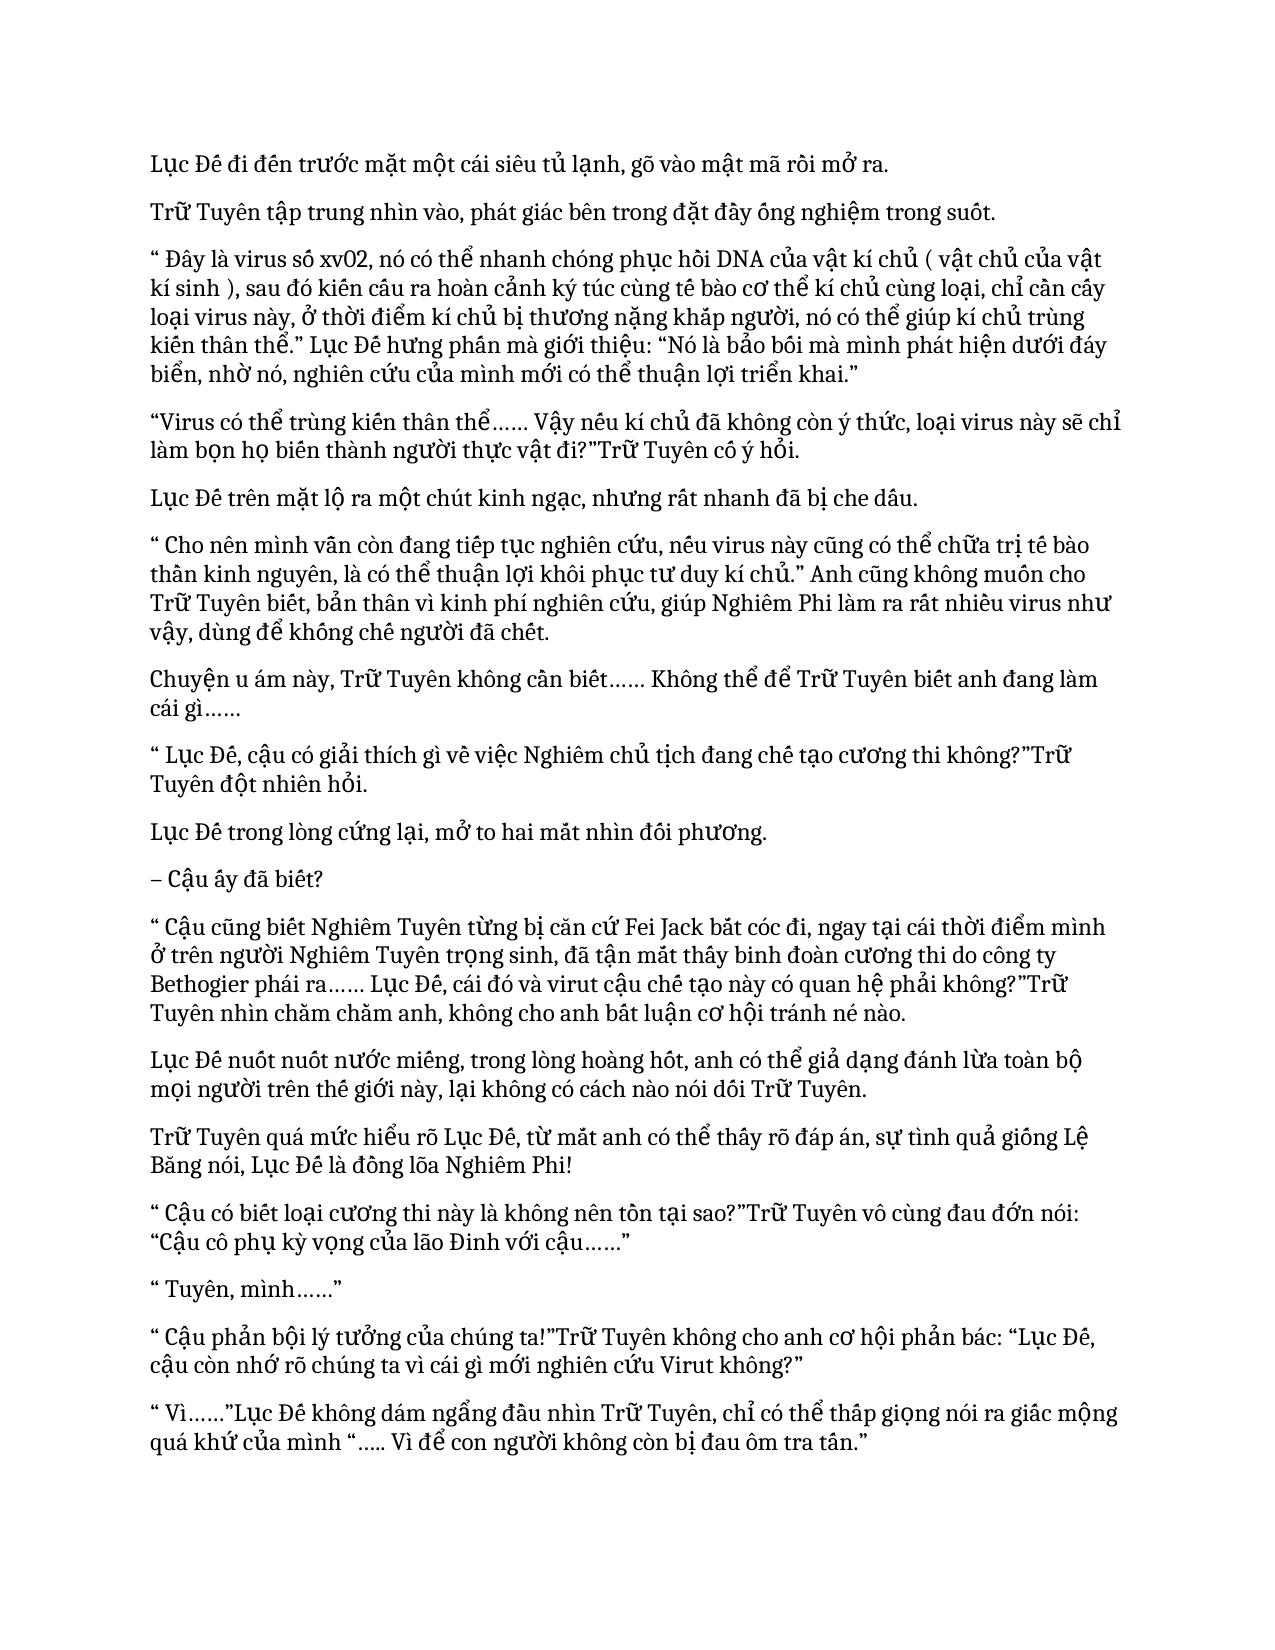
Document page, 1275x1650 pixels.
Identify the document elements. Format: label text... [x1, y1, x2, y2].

text Chuyện u ám này, Trữ Tuyên không cần biết…… Không thể để Trữ Tuyên biết anh đang làm cái gì…… [150, 665, 1125, 722]
text Lục Đế nuốt nuốt nước miếng, trong lòng hoàng hốt, anh có thể giả dạng đánh lừa toàn bộ mọi người trên thế giới này, lại không có cách nào nói dối Trữ Tuyên. [150, 1046, 1125, 1104]
text “ Vì……”Lục Đế không dám ngẩng đầu nhìn Trữ Tuyên, chỉ có thể thấp giọng nói ra giấc mộng quá khứ của mình “….. Vì để con người không còn bị đau ôm tra tấn.” [150, 1399, 1125, 1456]
text “ Tuyên, mình……” [150, 1275, 1125, 1304]
text “ Lục Đế, cậu có giải thích gì về việc Nghiêm chủ tịch đang chế tạo cương thi không?”Trữ Tuyên đột nhiên hỏi. [150, 741, 1125, 799]
text Trữ Tuyên quá mức hiểu rõ Lục Đế, từ mắt anh có thể thấy rõ đáp án, sự tình quả giống Lệ Băng nói, Lục Đế là đồng lõa Nghiêm Phi! [150, 1122, 1125, 1180]
text Lục Đế đi đến trước mặt một cái siêu tủ lạnh, gõ vào mật mã rồi mở ra. [150, 150, 1125, 179]
text “ Cậu có biết loại cương thi này là không nên tồn tại sao?”Trữ Tuyên vô cùng đau đớn nói: “Cậu cô phụ kỳ vọng của lão Đinh với cậu……” [150, 1199, 1125, 1256]
text “ Đây là virus số xv02, nó có thể nhanh chóng phục hồi DNA của vật kí chủ ( vật chủ của vật kí sinh ), sau đó kiến cấu ra hoàn cảnh ký túc cùng tế bào cơ thể kí chủ cùng loại, chỉ cần cấy loại virus này, ở thời điểm kí chủ bị thương nặng khắp người, nó có thể giúp kí chủ trùng kiến thân thể.” Lục Đế hưng phấn mà giới thiệu: “Nó là bảo bối mà mình phát hiện dưới đáy biển, nhờ nó, nghiên cứu của mình mới có thể thuận lợi triển khai.” [150, 245, 1125, 389]
text “Virus có thể trùng kiến thân thể…… Vậy nếu kí chủ đã không còn ý thức, loại virus này sẽ chỉ làm bọn họ biến thành người thực vật đi?”Trữ Tuyên cố ý hỏi. [150, 407, 1125, 465]
text – Cậu ấy đã biết? [150, 865, 1125, 894]
text “ Cậu cũng biết Nghiêm Tuyên từng bị căn cứ Fei Jack bắt cóc đi, ngay tại cái thời điểm mình ở trên người Nghiêm Tuyên trọng sinh, đã tận mắt thấy binh đoàn cương thi do công ty Bethogier phái ra…… Lục Đế, cái đó và virut cậu chế tạo này có quan hệ phải không?”Trữ Tuyên nhìn chằm chằm anh, không cho anh bất luận cơ hội tránh né nào. [150, 912, 1125, 1027]
text “ Cậu phản bội lý tưởng của chúng ta!”Trữ Tuyên không cho anh cơ hội phản bác: “Lục Đế, cậu còn nhớ rõ chúng ta vì cái gì mới nghiên cứu Virut không?” [150, 1322, 1125, 1380]
text Lục Đế trong lòng cứng lại, mở to hai mắt nhìn đối phương. [150, 817, 1125, 846]
text Trữ Tuyên tập trung nhìn vào, phát giác bên trong đặt đầy ống nghiệm trong suốt. [150, 197, 1125, 226]
text Lục Đế trên mặt lộ ra một chút kinh ngạc, nhưng rất nhanh đã bị che dấu. [150, 484, 1125, 512]
text “ Cho nên mình vẫn còn đang tiếp tục nghiên cứu, nếu virus này cũng có thể chữa trị tế bào thần kinh nguyên, là có thể thuận lợi khôi phục tư duy kí chủ.” Anh cũng không muốn cho Trữ Tuyên biết, bản thân vì kinh phí nghiên cứu, giúp Nghiêm Phi làm ra rất nhiều virus như vậy, dùng để khống chế người đã chết. [150, 531, 1125, 646]
